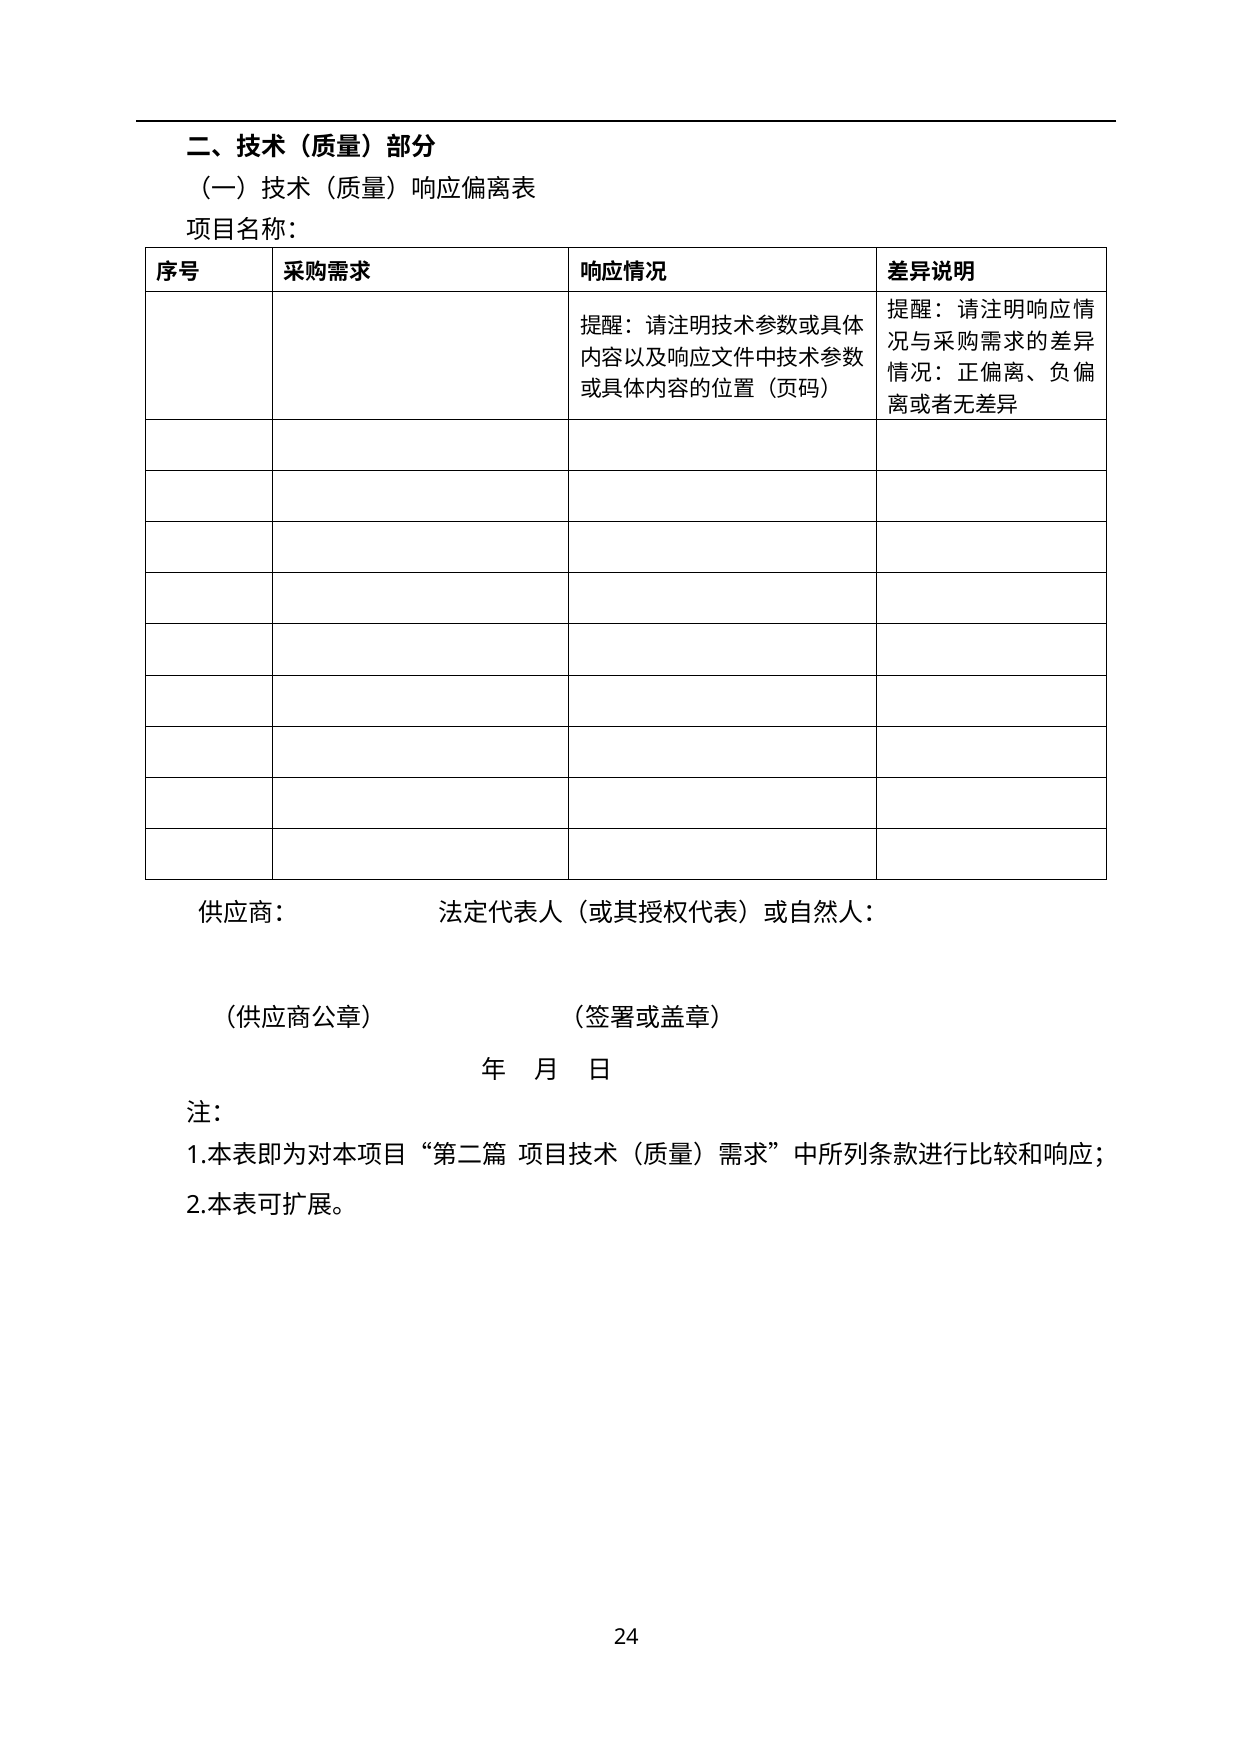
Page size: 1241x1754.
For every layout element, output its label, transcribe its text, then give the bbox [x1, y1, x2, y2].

table_cell [273, 829, 568, 879]
table_cell [273, 420, 568, 470]
table_header 差异说明 [877, 248, 1106, 291]
table_cell [146, 624, 272, 674]
table_cell [146, 573, 272, 623]
subtitle 二、技术（质量）部分 [136, 122, 1116, 164]
table_cell [569, 829, 876, 879]
table_cell [273, 727, 568, 777]
table_cell [877, 420, 1106, 470]
text 年 月 日 [136, 1036, 1116, 1088]
table_cell [146, 522, 272, 572]
table_cell [273, 471, 568, 521]
table_cell [146, 829, 272, 879]
table_header 采购需求 [273, 248, 568, 291]
table_cell [569, 676, 876, 726]
table_cell [877, 727, 1106, 777]
table_cell [273, 292, 568, 419]
table_cell [146, 420, 272, 470]
table_cell [146, 778, 272, 828]
table_cell 提醒：请注明响应情况与采购需求的差异情况：正偏离、负偏离或者无差异 [877, 292, 1106, 419]
table_cell [273, 676, 568, 726]
table_cell [146, 292, 272, 419]
table_cell [273, 778, 568, 828]
table_cell [877, 624, 1106, 674]
table_cell [569, 420, 876, 470]
table_cell [877, 676, 1106, 726]
text （供应商公章） （签署或盖章） [136, 984, 1116, 1036]
table_cell [569, 573, 876, 623]
table_cell [146, 471, 272, 521]
text 供应商： 法定代表人（或其授权代表）或自然人： [136, 880, 1116, 932]
table_cell [877, 522, 1106, 572]
table_cell [273, 624, 568, 674]
text （一）技术（质量）响应偏离表 [136, 164, 1116, 205]
table_cell [877, 471, 1106, 521]
text 1.本表即为对本项目“第二篇 项目技术（质量）需求”中所列条款进行比较和响应； [136, 1130, 1116, 1172]
table_cell [569, 624, 876, 674]
text 注： [136, 1088, 1116, 1130]
table_cell [569, 778, 876, 828]
table_header 响应情况 [569, 248, 876, 291]
table_cell [569, 522, 876, 572]
table_cell [877, 778, 1106, 828]
table_cell [569, 471, 876, 521]
table_header 序号 [146, 248, 272, 291]
table_cell [877, 573, 1106, 623]
table_cell [146, 676, 272, 726]
table_cell [273, 573, 568, 623]
table_cell 提醒：请注明技术参数或具体内容以及响应文件中技术参数或具体内容的位置（页码） [569, 292, 876, 419]
table_cell [273, 522, 568, 572]
text 2.本表可扩展。 [136, 1172, 1116, 1224]
table_cell [146, 727, 272, 777]
table_cell [569, 727, 876, 777]
table_cell [877, 829, 1106, 879]
text 项目名称： [136, 205, 1116, 247]
